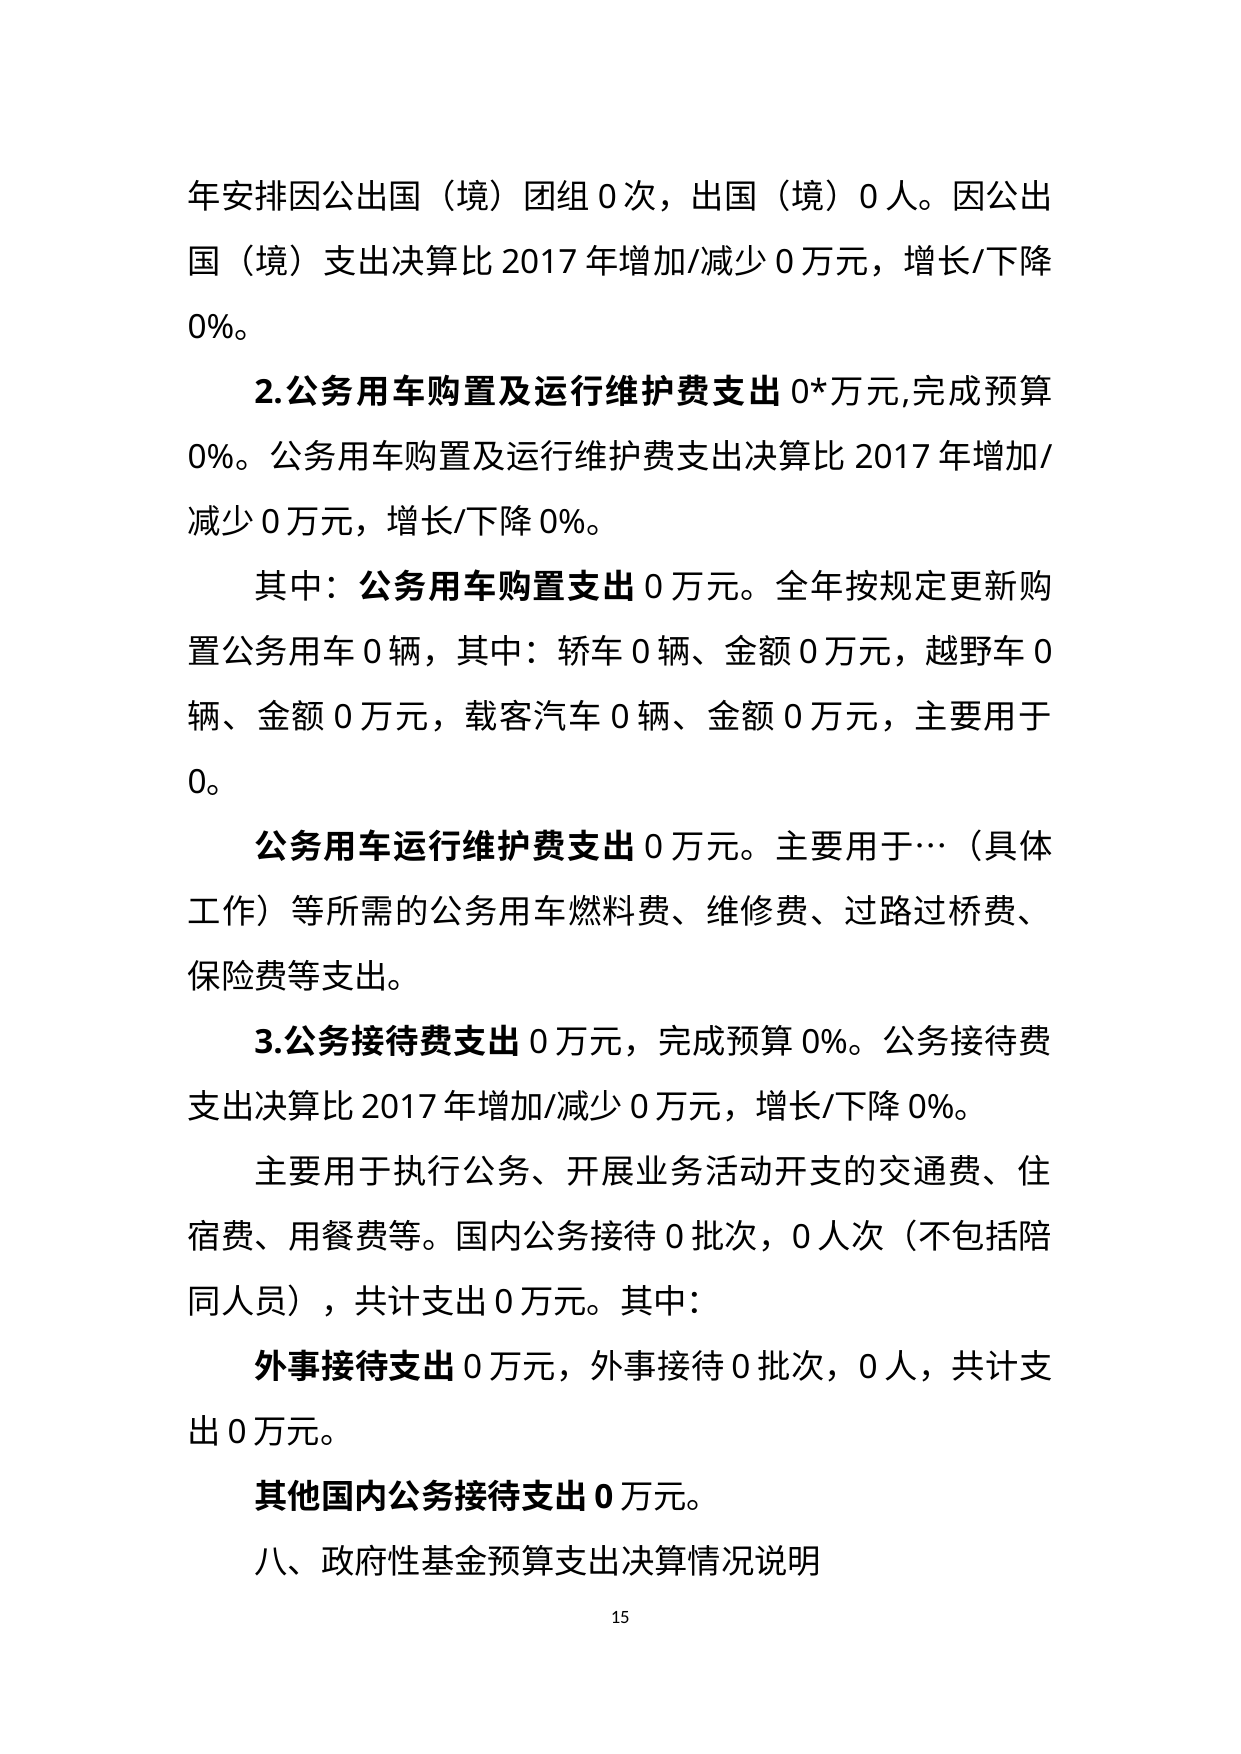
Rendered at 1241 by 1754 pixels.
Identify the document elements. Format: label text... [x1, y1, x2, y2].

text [187, 162, 1053, 357]
text 2.公务用车购置及运行维护费支出0*万元,完成预算0%。公务用车购置及运行维护费支出决算比2017年增加/减少0万元，增长/下降0%。 [187, 357, 1053, 552]
text 其他国内公务接待支出0万元。 [187, 1462, 1053, 1527]
text 外事接待支出0万元，外事接待0批次，0人，共计支出0万元。 [187, 1332, 1053, 1462]
text 公务用车运行维护费支出0万元。主要用于…（具体工作）等所需的公务用车燃料费、维修费、过路过桥费、保险费等支出。 [187, 812, 1053, 1007]
text 主要用于执行公务、开展业务活动开支的交通费、住宿费、用餐费等。国内公务接待0批次，0人次（不包括陪同人员），共计支出0万元。其中： [187, 1137, 1053, 1332]
text 其中：公务用车购置支出0万元。全年按规定更新购置公务用车0辆，其中：轿车0辆、金额0万元，越野车0辆、金额0万元，载客汽车0辆、金额0万元，主要用于0。 [187, 552, 1053, 812]
text 八、政府性基金预算支出决算情况说明 [187, 1527, 1053, 1592]
text 3.公务接待费支出0万元，完成预算0%。公务接待费支出决算比2017年增加/减少0万元，增长/下降0%。 [187, 1007, 1053, 1137]
